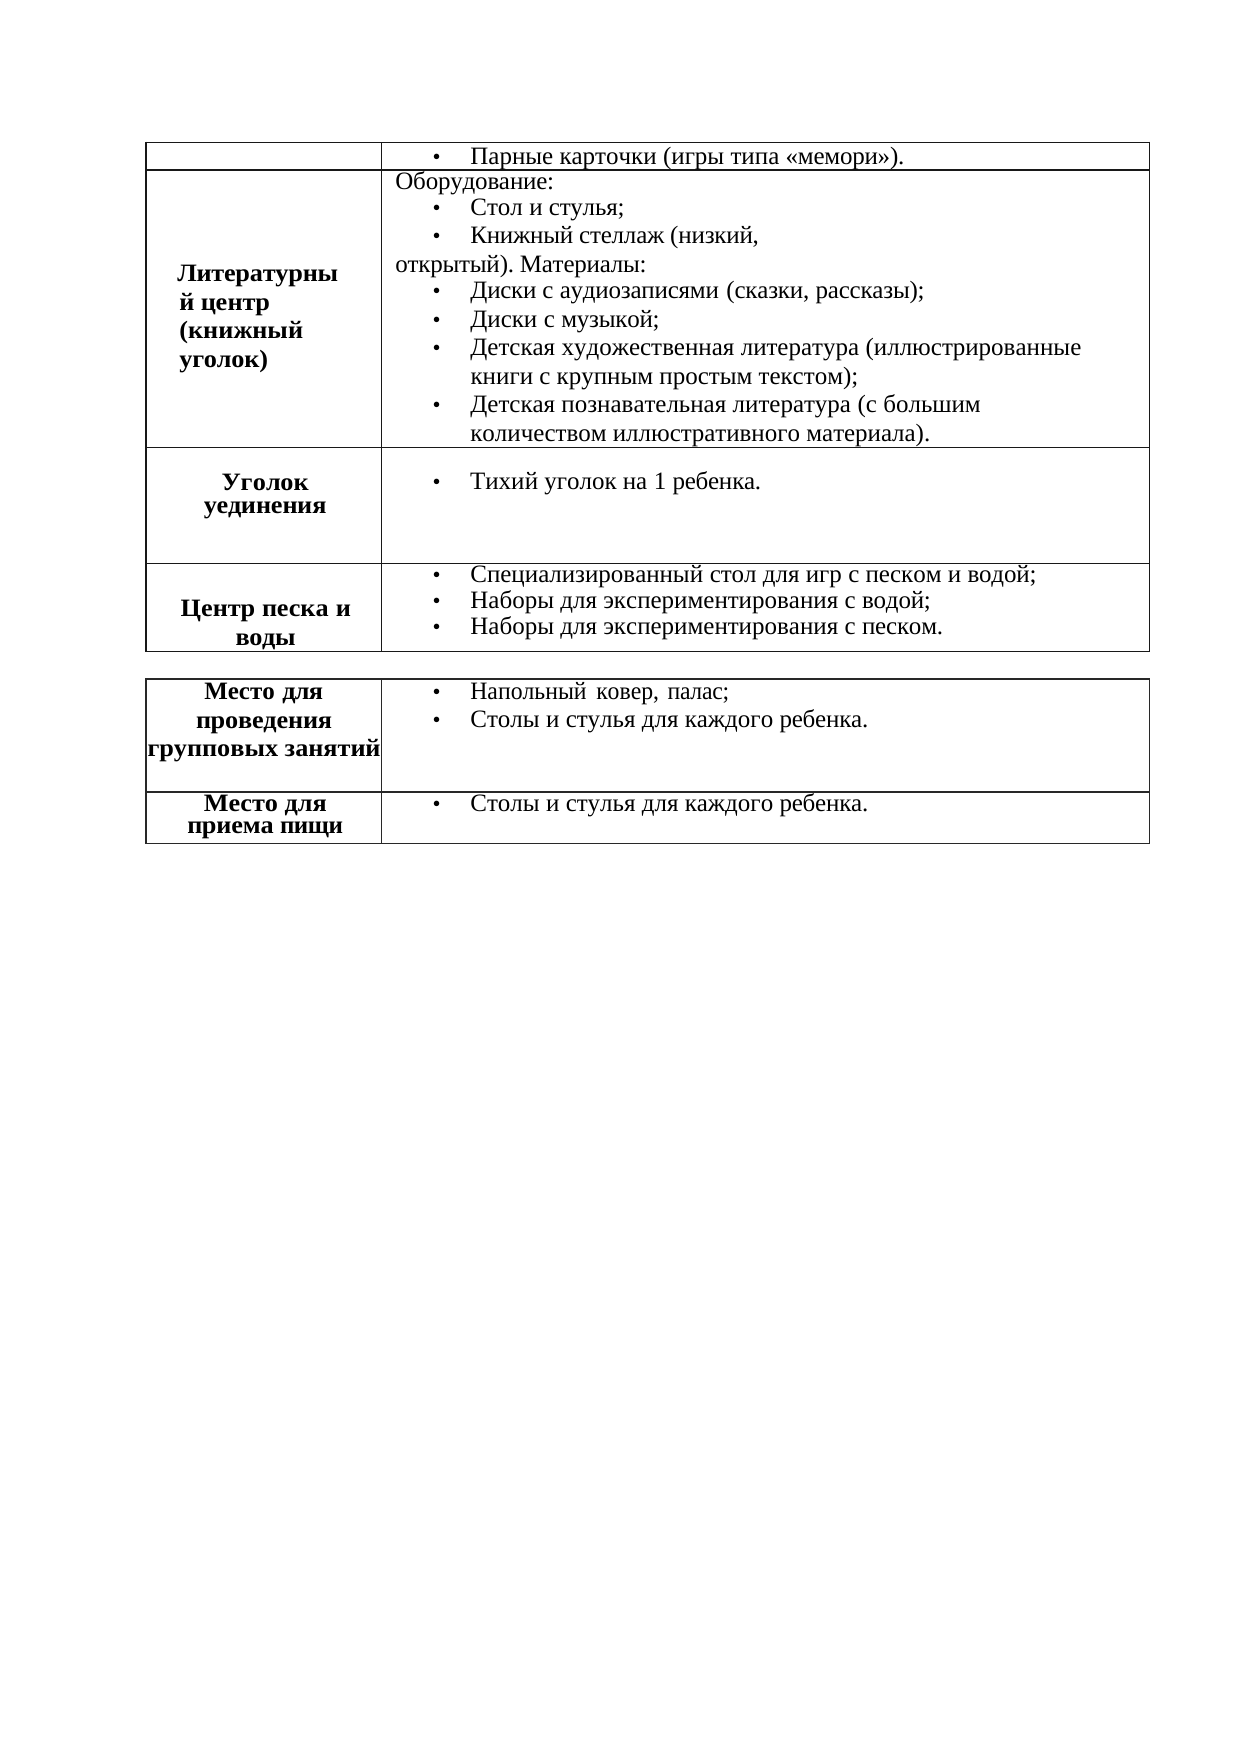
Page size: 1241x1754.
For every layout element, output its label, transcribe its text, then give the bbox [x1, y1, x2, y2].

table_cell Место для приема пищи [147, 793, 381, 842]
table_cell Тихий уголок на 1 ребенка. [382, 448, 1149, 563]
table_header Место для проведения групповых занятий [147, 680, 381, 791]
table_header Напольный ковер, палас; Столы и стулья для каждого ребенка. [382, 680, 1149, 791]
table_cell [147, 143, 381, 169]
table_cell Оборудование: Стол и стулья; Книжный стеллаж (низкий, открытый). Материалы: Диски с аудиозаписями (сказки, рассказы); Диски с музыкой; Детская художественная литература (иллюстрированные книги с крупным простым текстом); Детская познавательная литература (с большим количеством иллюстративного материала). [382, 171, 1149, 446]
table_cell Литературный центр (книжный уголок) [147, 171, 381, 446]
table_cell Специализированный стол для игр с песком и водой; Наборы для экспериментирования с водой; Наборы для экспериментирования с песком. [382, 564, 1149, 651]
table_cell Уголок уединения [147, 448, 381, 563]
table_cell Столы и стулья для каждого ребенка. [382, 793, 1149, 842]
table_cell Центр песка и воды [147, 564, 381, 651]
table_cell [382, 143, 1149, 169]
